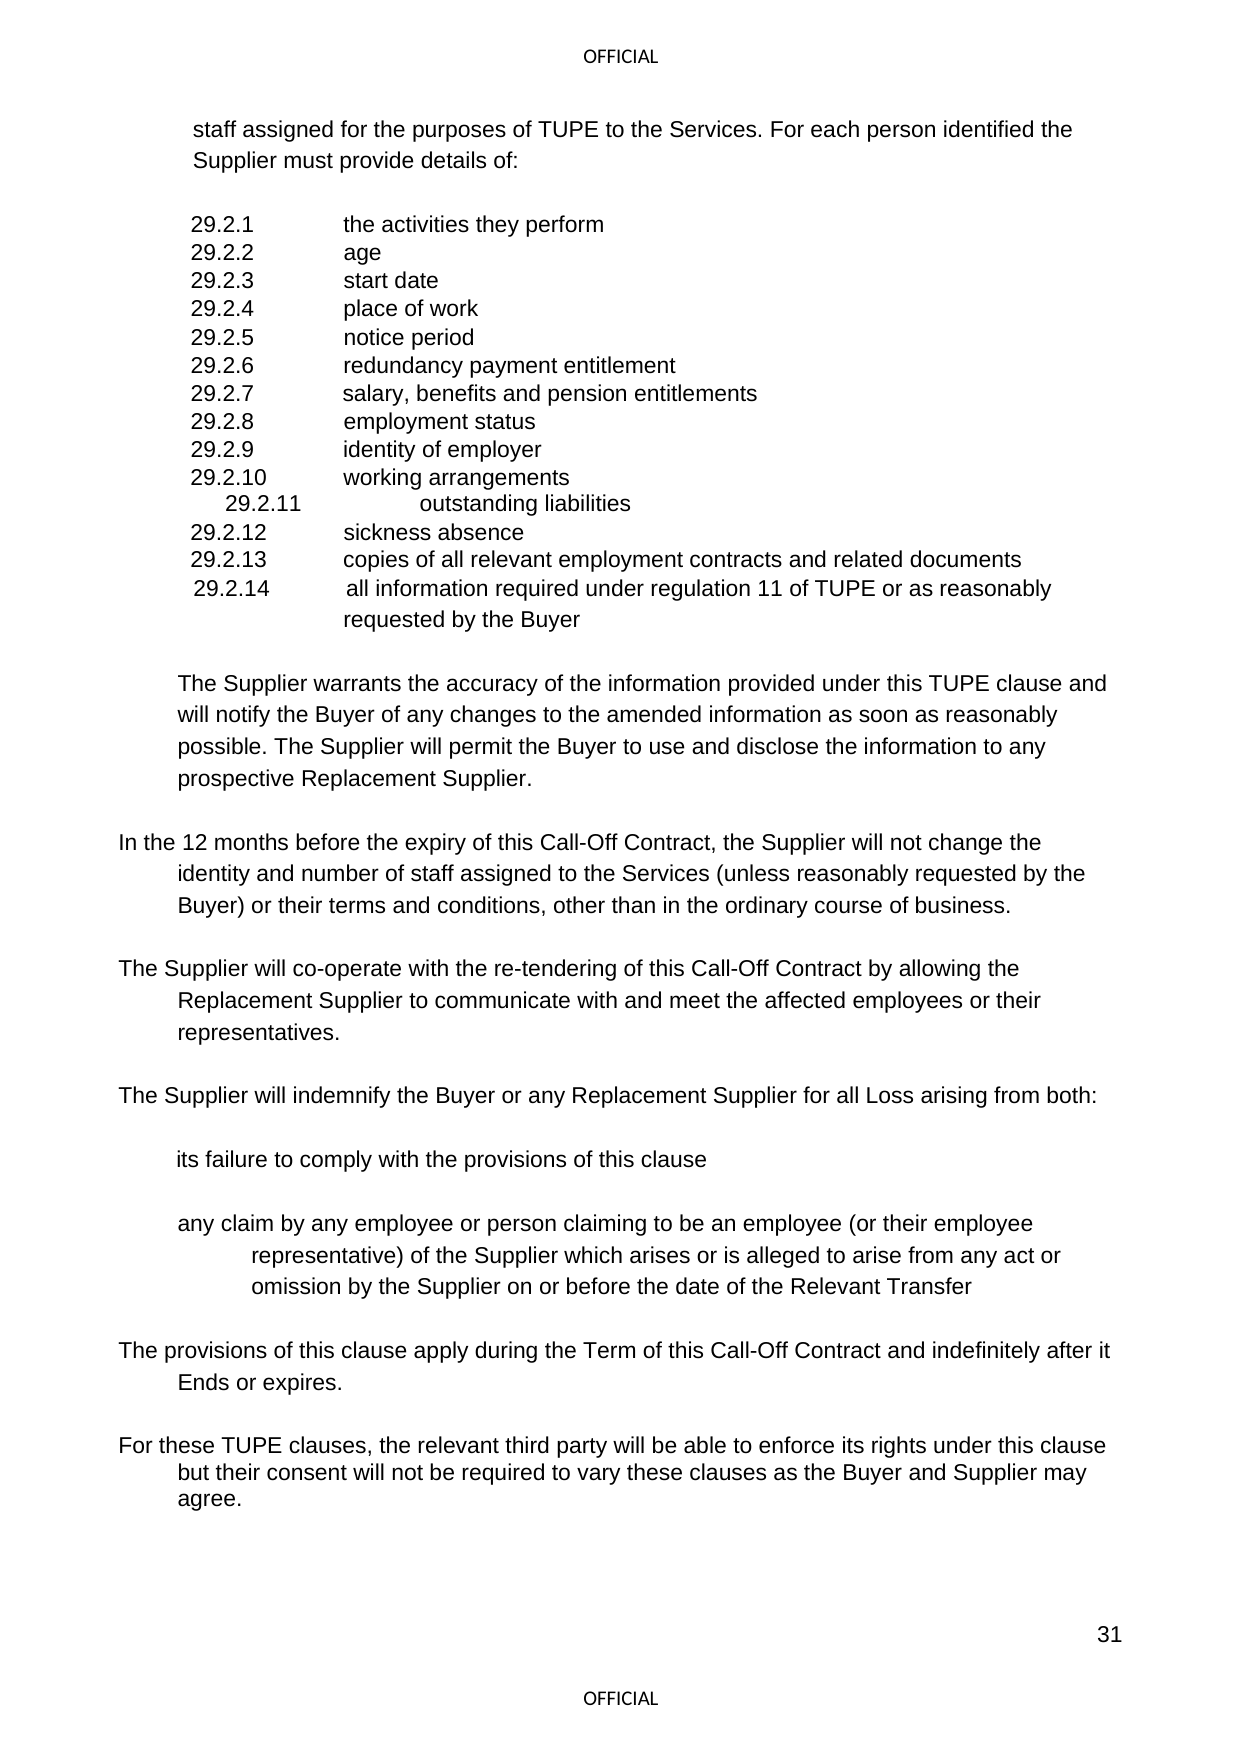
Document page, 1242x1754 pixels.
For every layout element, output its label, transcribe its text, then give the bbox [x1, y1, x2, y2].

text 29.2.2 age [0, 239, 1122, 265]
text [193, 116, 1121, 173]
text In the 12 months before the expiry of this Call-Off Contract, the Supplier will not change the identity and number of staff assigned to the Services (unless reasonably requested by the Buyer) or their terms and conditions, other than in the ordinary course of business. [118, 828, 1121, 918]
text 29.2.12 sickness absence [0, 518, 1122, 545]
text For these TUPE clauses, the relevant third party will be able to enforce its rights under this clause but their consent will not be required to vary these clauses as the Buyer and Supplier may agree. [118, 1432, 1121, 1512]
text 29.2.9 identity of employer [0, 436, 1122, 462]
text 29.2.3 start date [0, 267, 1122, 293]
text The Supplier will indemnify the Buyer or any Replacement Supplier for all Loss arising from both: [118, 1082, 1121, 1109]
text 29.2.11 outstanding liabilities [103, 490, 1121, 516]
text 29.2.1 the activities they perform [0, 211, 1122, 237]
text 29.2.10 working arrangements [0, 464, 1122, 490]
text 29.2.5 notice period [0, 323, 1122, 350]
text any claim by any employee or person claiming to be an employee (or their employee representative) of the Supplier which arises or is alleged to arise from any act or omission by the Supplier on or before the date of the Relevant Transfer [177, 1210, 1121, 1299]
text The Supplier warrants the accuracy of the information provided under this TUPE clause and will notify the Buyer of any changes to the amended information as soon as reasonably possible. The Supplier will permit the Buyer to use and disclose the information to any prospective Replacement Supplier. [177, 670, 1121, 791]
text 29.2.6 redundancy payment entitlement [0, 352, 1122, 378]
text its failure to comply with the provisions of this clause [176, 1146, 1121, 1173]
text The provisions of this clause apply during the Term of this Call-Off Contract and indefinitely after it Ends or expires. [118, 1337, 1121, 1395]
text 29.2.4 place of work [0, 295, 1122, 322]
text 29.2.8 employment status [0, 408, 1122, 434]
text The Supplier will co-operate with the re-tendering of this Call-Off Contract by allowing the Replacement Supplier to communicate with and meet the affected employees or their representatives. [118, 955, 1121, 1045]
text 29.2.7 salary, benefits and pension entitlements [0, 380, 1122, 406]
text 29.2.13 copies of all relevant employment contracts and related documents [0, 546, 1122, 573]
text 29.2.14 all information required under regulation 11 of TUPE or as reasonably requested by the Buyer [193, 574, 1121, 632]
